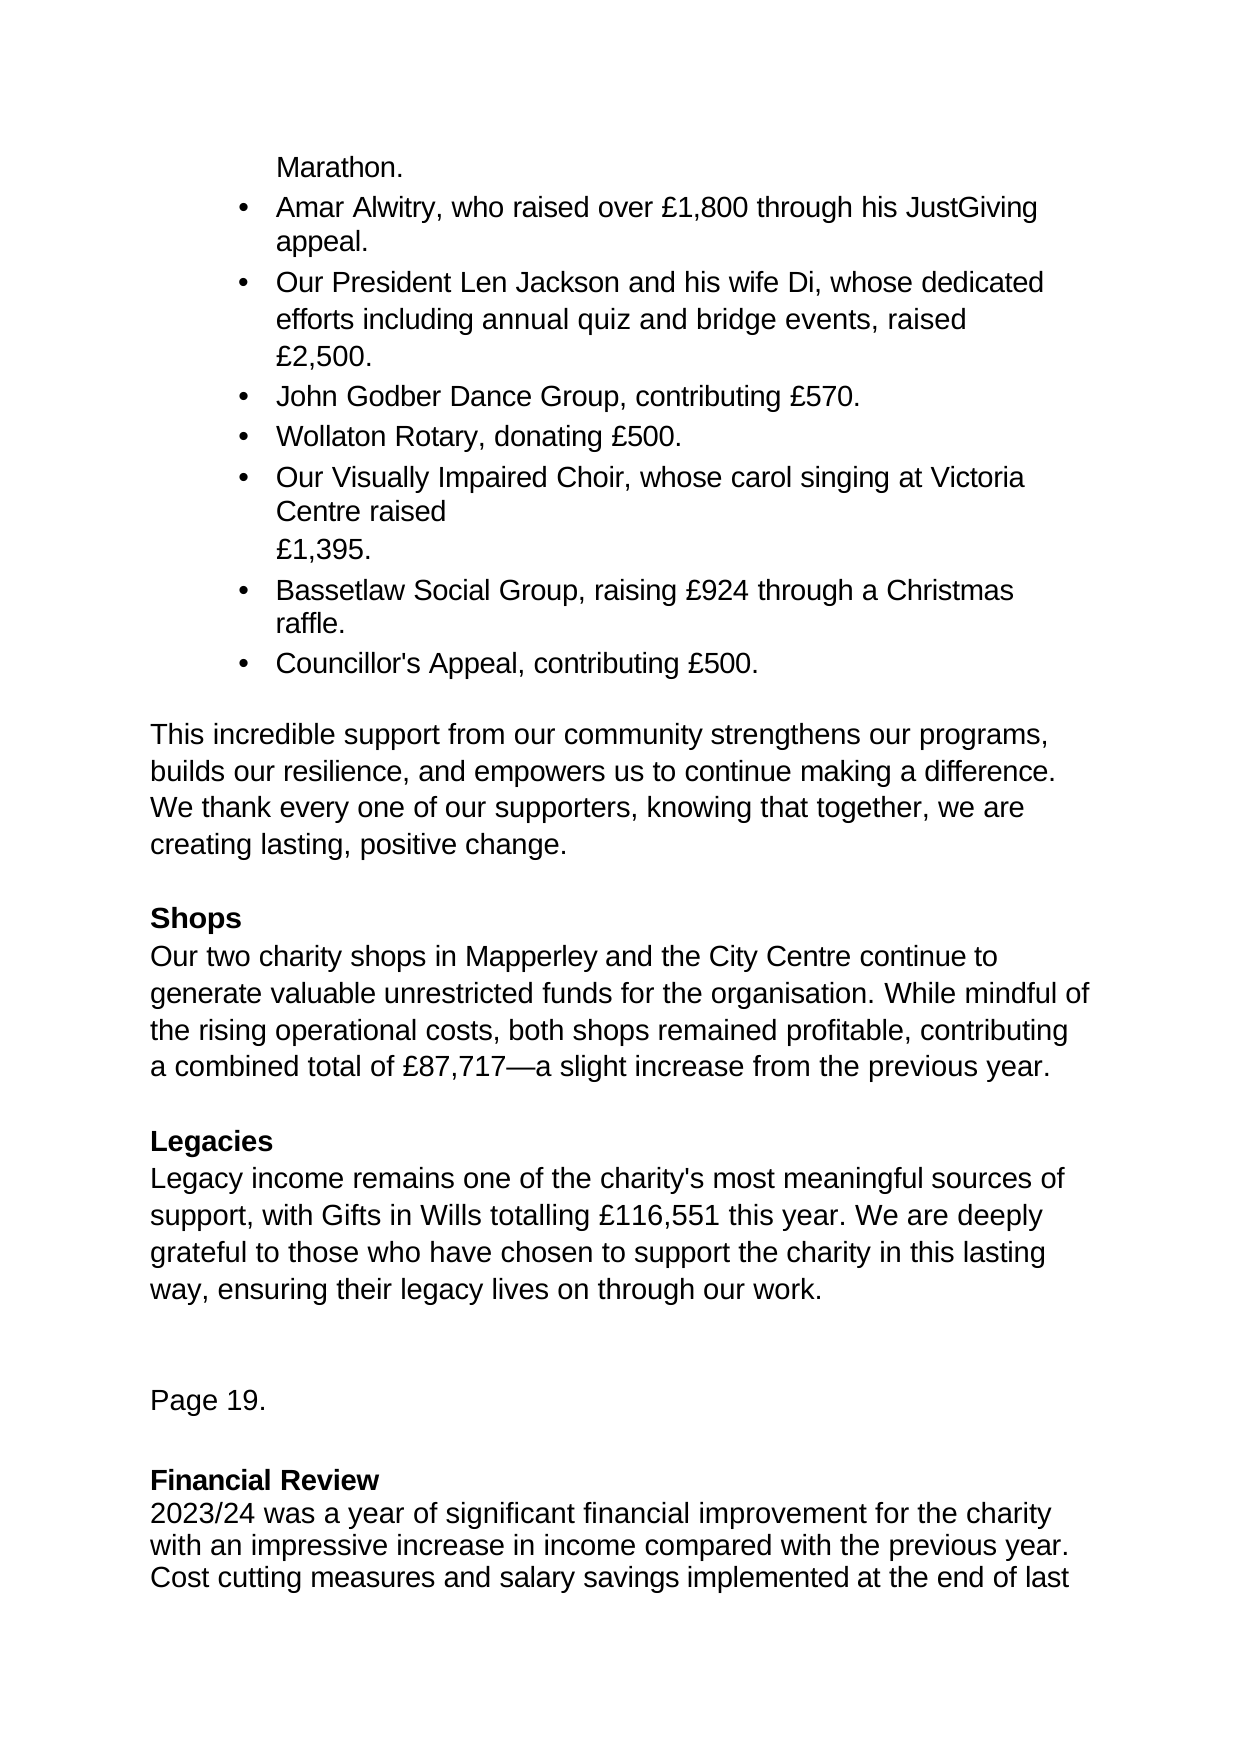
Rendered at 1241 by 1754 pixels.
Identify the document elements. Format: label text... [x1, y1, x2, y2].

text Shops [150, 901, 1090, 935]
text This incredible support from our community strengthens our programs, builds our resilience, and empowers us to continue making a difference. We thank every one of our supporters, knowing that together, we are creating lasting, positive change. [150, 717, 1083, 861]
text Our two charity shops in Mapperley and the City Centre continue to generate valuable unrestricted funds for the organisation. While mindful of the rising operational costs, both shops remained profitable, contributing a combined total of £87,717—a slight increase from the previous year. [150, 939, 1090, 1083]
text £1,395. [276, 532, 1090, 565]
list Our President Len Jackson and his wife Di, whose dedicated efforts including annual quiz and bridge events, raised £2,500. [238, 264, 1064, 372]
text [150, 1498, 1075, 1593]
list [238, 150, 1090, 183]
list Our Visually Impaired Choir, whose carol singing at Victoria Centre raised [238, 459, 1090, 527]
subtitle Legacies [150, 1124, 1090, 1157]
text Page 19. [150, 1383, 1090, 1417]
list John Godber Dance Group, contributing £570. [238, 378, 1090, 412]
list Councillor's Appeal, contributing £500. [238, 645, 1090, 680]
list Bassetlaw Social Group, raising £924 through a Christmas raffle. [238, 571, 1090, 640]
subtitle Financial Review [150, 1463, 1090, 1497]
list Amar Alwitry, who raised over £1,800 through his JustGiving appeal. [238, 189, 1090, 257]
list Wollaton Rotary, donating £500. [238, 418, 1090, 453]
text Legacy income remains one of the charity's most meaningful sources of support, with Gifts in Wills totalling £116,551 this year. We are deeply grateful to those who have chosen to support the charity in this lasting way, ensuring their legacy lives on through our work. [150, 1162, 1090, 1306]
